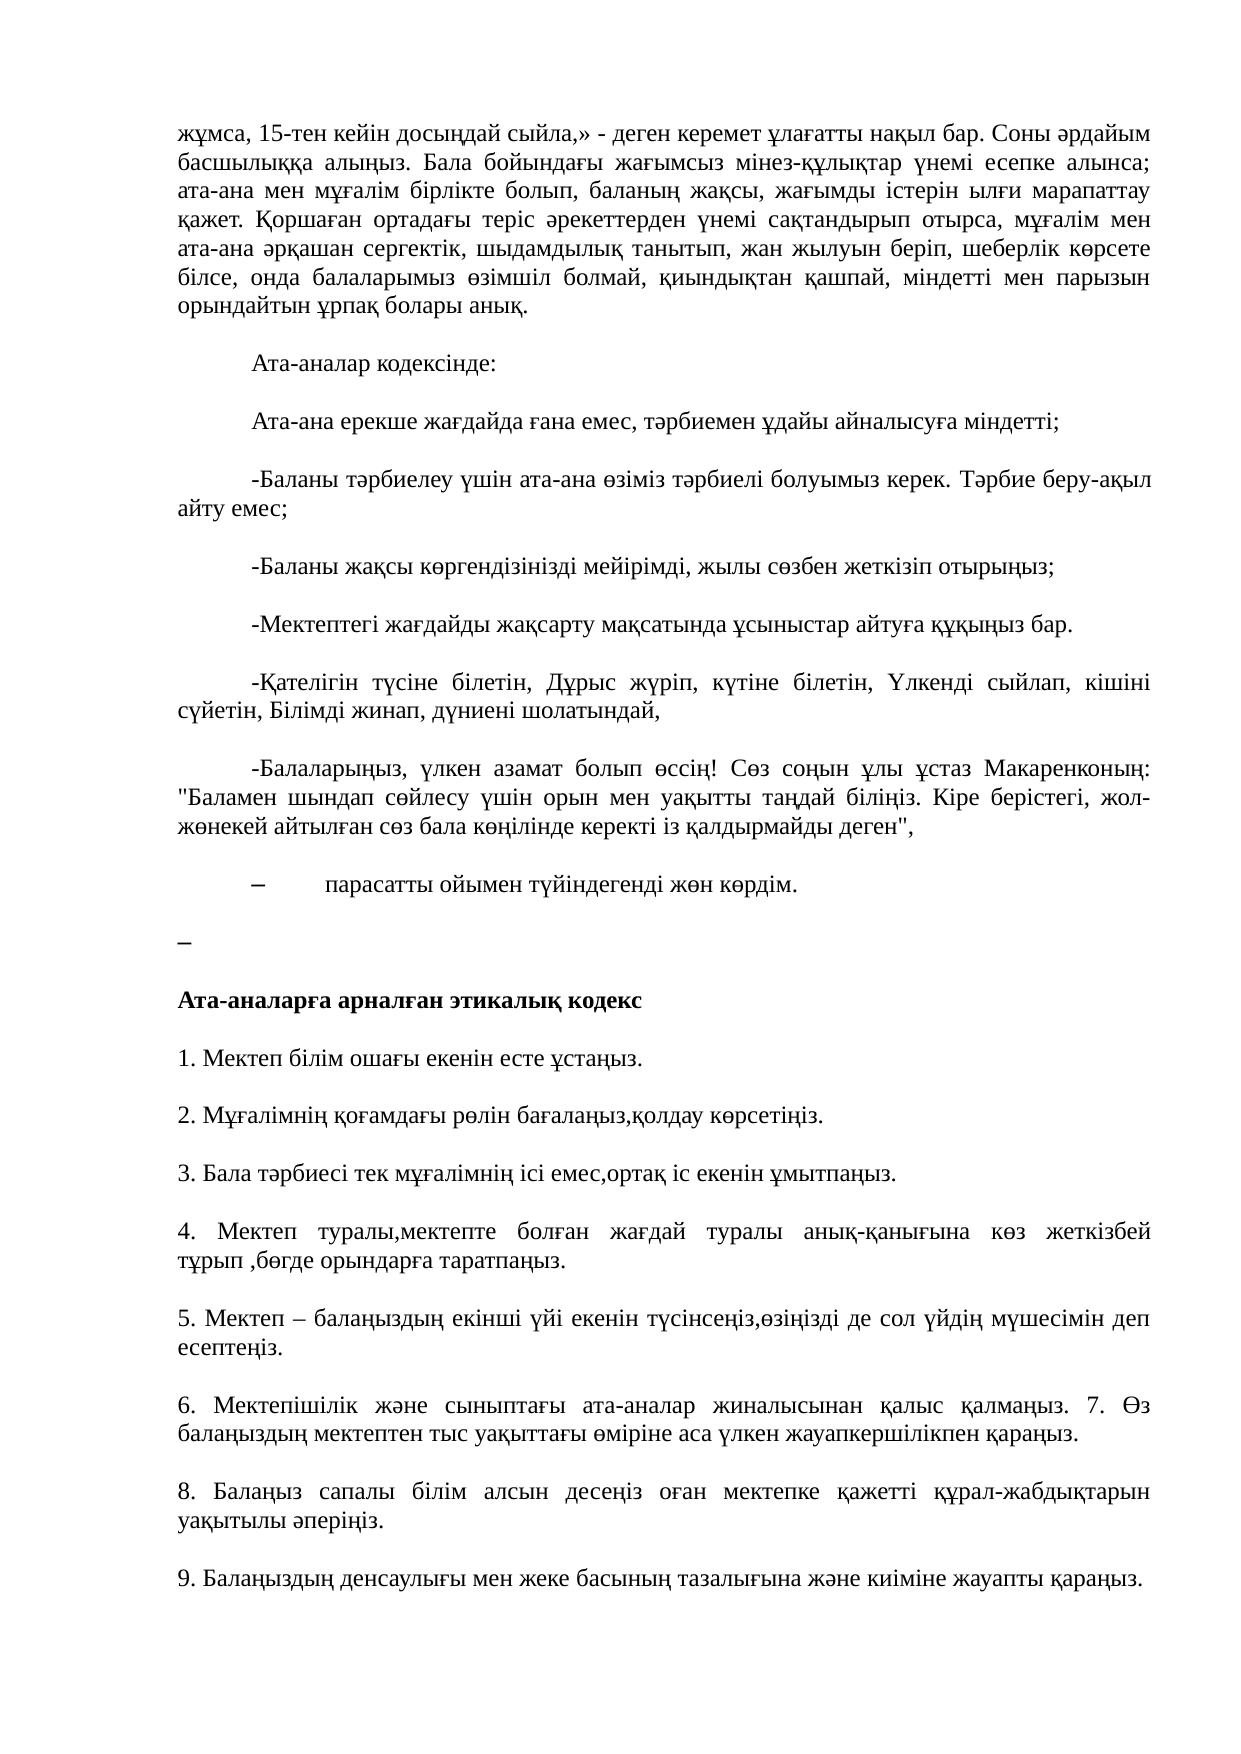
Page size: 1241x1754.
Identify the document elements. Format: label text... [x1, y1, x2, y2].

text 4. Мектеп туралы,мектепте болған жағдай туралы анық-қанығына көз жеткізбей тұрып ,бөгде орындарға таратпаңыз. [177, 1216, 1152, 1274]
text 8. Балаңыз сапалы білім алсын десеңіз оған мектепке қажетті құрал-жабдықтарын уақытылы әперіңіз. [177, 1476, 1152, 1534]
text 1. Мектеп білім ошағы екенін есте ұстаңыз. [177, 1043, 1152, 1071]
text -Мектептегі жағдайды жақсарту мақсатында ұсыныстар айтуға құқыңыз бар. [177, 609, 1152, 638]
text 5. Мектеп – балаңыздың екінші үйі екенін түсінсеңіз,өзіңізді де сол үйдің мүшесімін деп есептеңіз. [177, 1303, 1152, 1361]
text Ата-аналарға арналған этикалық кодекс [177, 985, 1152, 1013]
text 3. Бала тәрбиесі тек мұғалімнің ісі емес,ортақ іс екенін ұмытпаңыз. [177, 1158, 1152, 1187]
text 9. Балаңыздың денсаулығы мен жеке басының тазалығына және киіміне жауапты қараңыз. [177, 1563, 1152, 1592]
text -Балаларыңыз, үлкен азамат болып өссің! Сөз соңын ұлы ұстаз Макаренконың: "Баламен шындап сөйлесу үшін орын мен уақытты таңдай біліңіз. Кіре берістегі, жол-жөнекей айтылған сөз бала көңілінде керекті із қалдырмайды деген", [177, 753, 1152, 840]
text Ата-аналар кодексінде: [177, 348, 1152, 377]
text Ата-ана ерекше жағдайда ғана емес, тәрбиемен ұдайы айналысуға міндетті; [177, 406, 1152, 435]
list парасатты ойымен түйіндегенді жөн көрдім. [177, 869, 1152, 898]
text -Баланы жақсы көргендізінізді мейірімді, жылы сөзбен жеткізіп отырыңыз; [177, 551, 1152, 580]
text -Баланы тәрбиелеу үшін ата-ана өзіміз тәрбиелі болуымыз керек. Тәрбие беру-ақыл айту емес; [177, 464, 1152, 522]
text 2. Мұғалімнің қоғамдағы рөлін бағалаңыз,қолдау көрсетіңіз. [177, 1101, 1152, 1129]
text 6. Мектепішілік және сыныптағы ата-аналар жиналысынан қалыс қалмаңыз. 7. Өз балаңыздың мектептен тыс уақыттағы өміріне аса үлкен жауапкершілікпен қараңыз. [177, 1390, 1152, 1447]
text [177, 118, 1152, 319]
text -Қателігін түсіне білетін, Дұрыс жүріп, күтіне білетін, Үлкенді сыйлап, кішіні сүйетін, Білімді жинап, дүниені шолатындай, [177, 667, 1152, 724]
